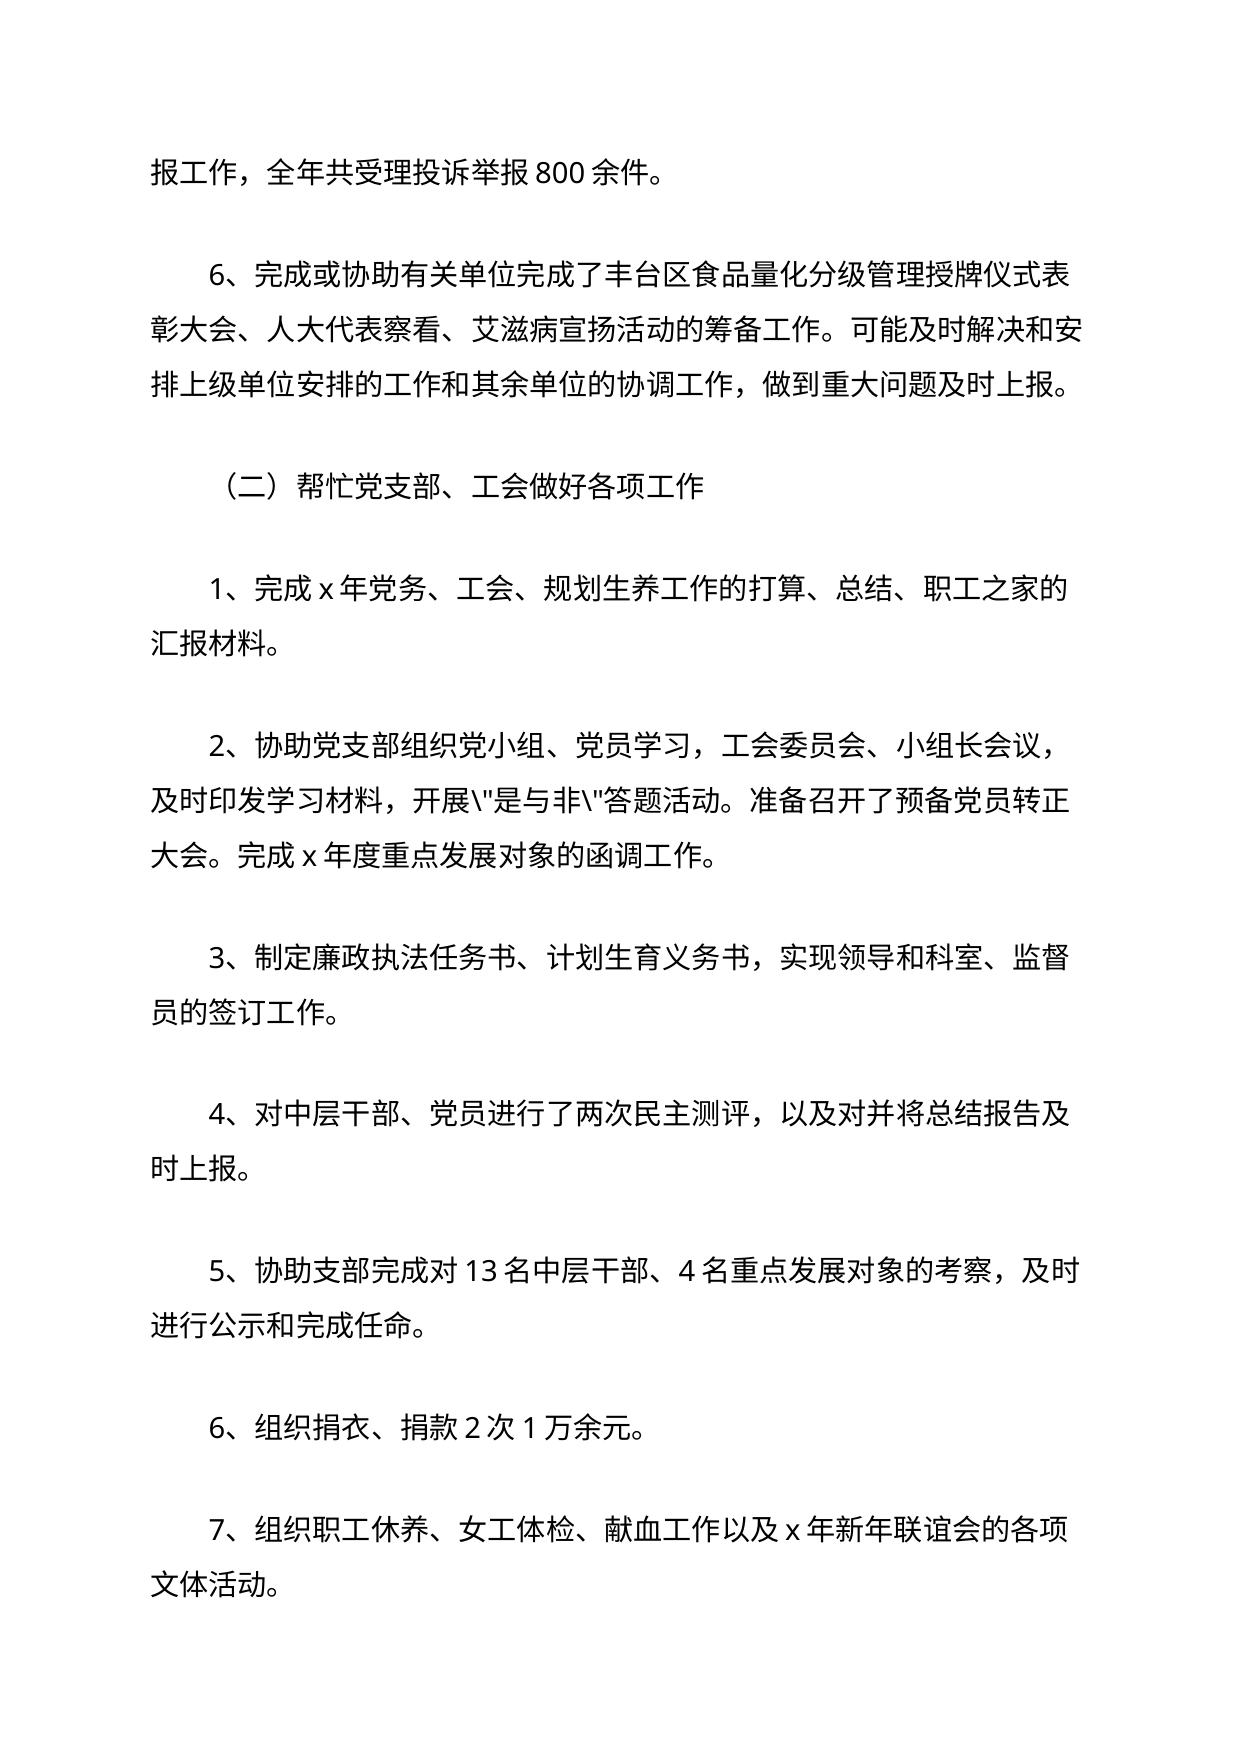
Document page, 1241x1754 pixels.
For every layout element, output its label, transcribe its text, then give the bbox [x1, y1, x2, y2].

text 7、组织职工休养、女工体检、献血工作以及x年新年联谊会的各项文体活动。 [150, 1506, 1090, 1604]
text （二）帮忙党支部、工会做好各项工作 [150, 464, 1090, 506]
text 5、协助支部完成对13名中层干部、4名重点发展对象的考察，及时进行公示和完成任命。 [150, 1248, 1090, 1345]
text 6、完成或协助有关单位完成了丰台区食品量化分级管理授牌仪式表彰大会、人大代表察看、艾滋病宣扬活动的筹备工作。可能及时解决和安排上级单位安排的工作和其余单位的协调工作，做到重大问题及时上报。 [150, 252, 1090, 404]
text 4、对中层干部、党员进行了两次民主测评，以及对并将总结报告及时上报。 [150, 1091, 1090, 1188]
text 3、制定廉政执法任务书、计划生育义务书，实现领导和科室、监督员的签订工作。 [150, 934, 1090, 1031]
text 6、组织捐衣、捐款2次1万余元。 [150, 1404, 1090, 1447]
text 1、完成x年党务、工会、规划生养工作的打算、总结、职工之家的汇报材料。 [150, 565, 1090, 663]
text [150, 150, 1090, 192]
text 2、协助党支部组织党小组、党员学习，工会委员会、小组长会议，及时印发学习材料，开展\"是与非\"答题活动。准备召开了预备党员转正大会。完成x年度重点发展对象的函调工作。 [150, 722, 1090, 874]
